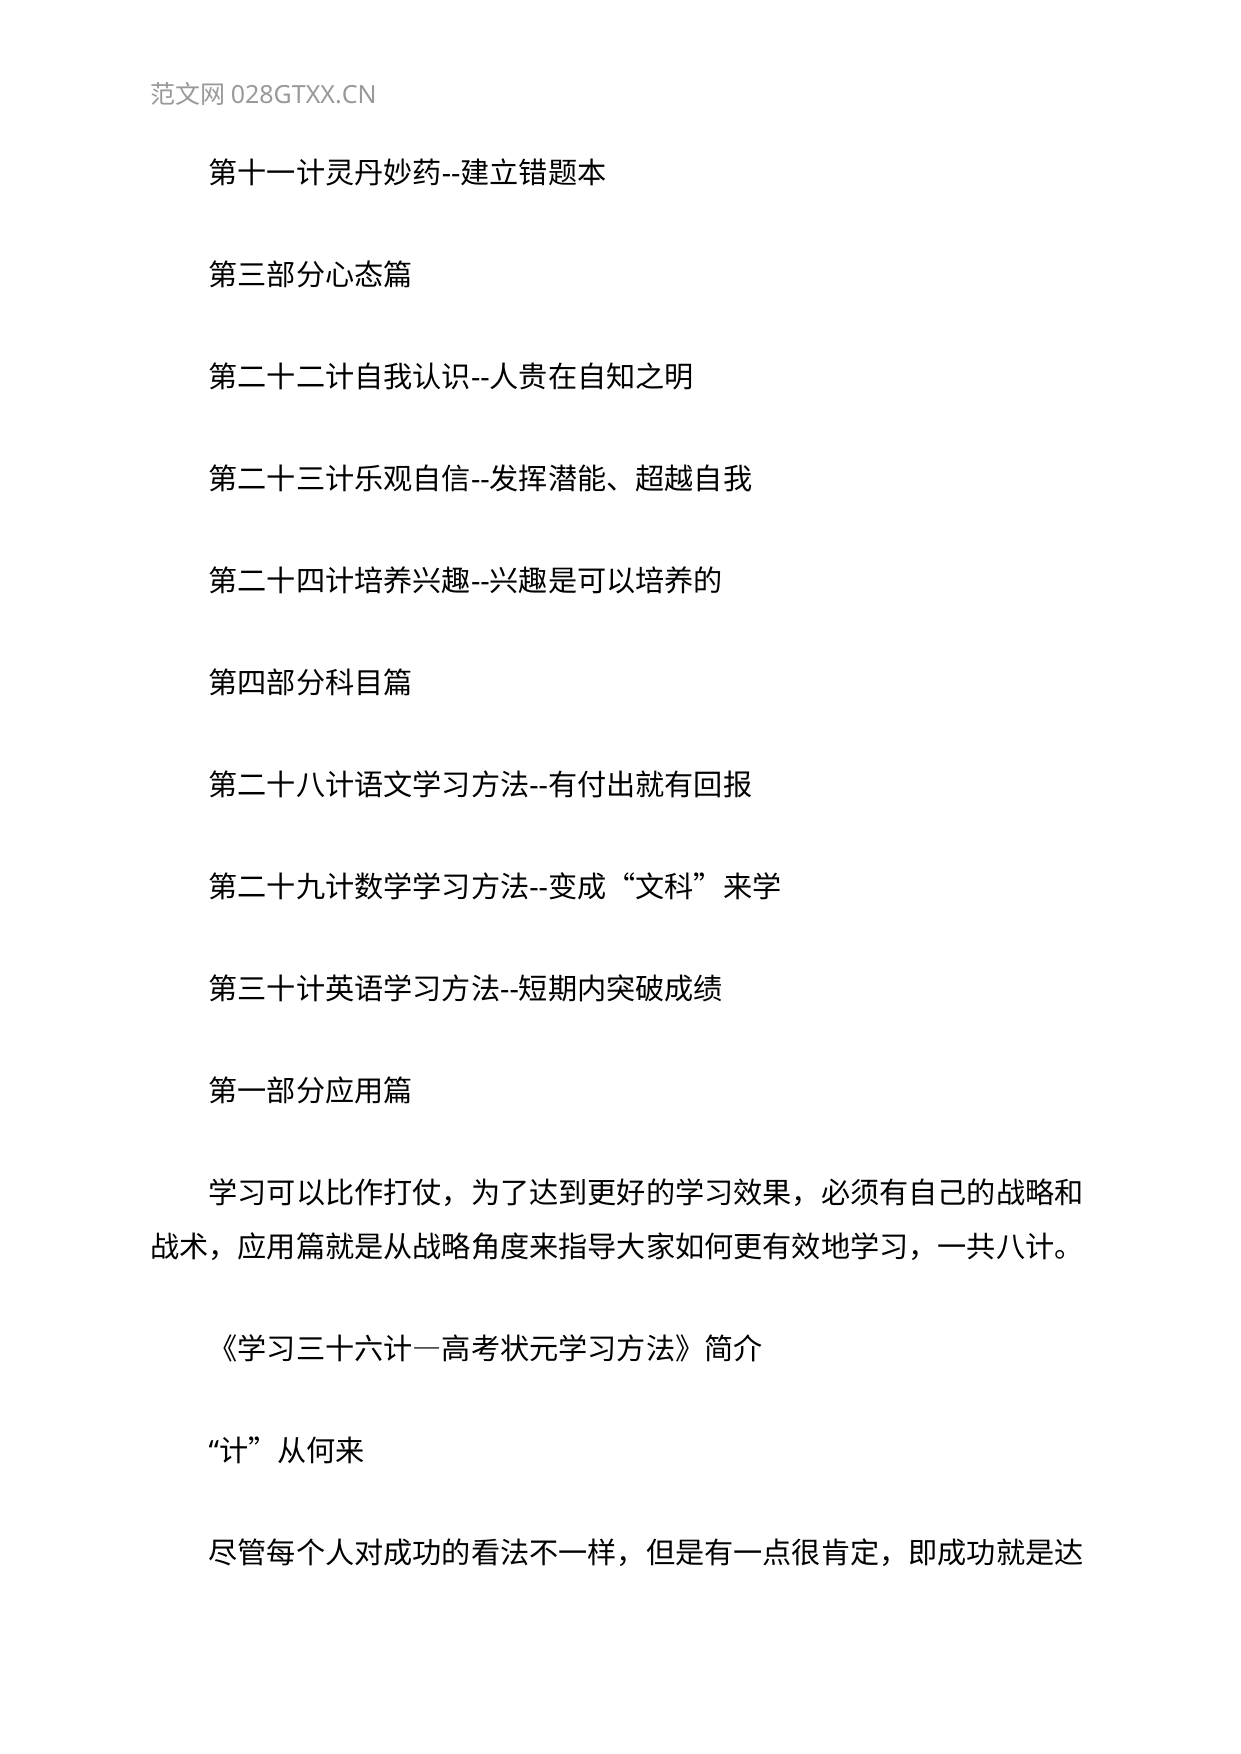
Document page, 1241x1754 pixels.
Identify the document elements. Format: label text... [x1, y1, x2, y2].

text 《学习三十六计—高考状元学习方法》简介 [150, 1326, 1090, 1368]
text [150, 1529, 1090, 1572]
text “计”从何来 [150, 1428, 1090, 1470]
text 第二十九计数学学习方法--变成“文科”来学 [150, 863, 1090, 906]
text 第十一计灵丹妙药--建立错题本 [150, 150, 1090, 192]
text 学习可以比作打仗，为了达到更好的学习效果，必须有自己的战略和战术，应用篇就是从战略角度来指导大家如何更有效地学习，一共八计。 [150, 1169, 1090, 1266]
text 第二十八计语文学习方法--有付出就有回报 [150, 761, 1090, 804]
text 第四部分科目篇 [150, 660, 1090, 702]
text 第二十二计自我认识--人贵在自知之明 [150, 354, 1090, 396]
text 第二十四计培养兴趣--兴趣是可以培养的 [150, 558, 1090, 600]
text 第三十计英语学习方法--短期内突破成绩 [150, 965, 1090, 1008]
text 第二十三计乐观自信--发挥潜能、超越自我 [150, 456, 1090, 498]
text 第一部分应用篇 [150, 1067, 1090, 1110]
text 第三部分心态篇 [150, 252, 1090, 294]
